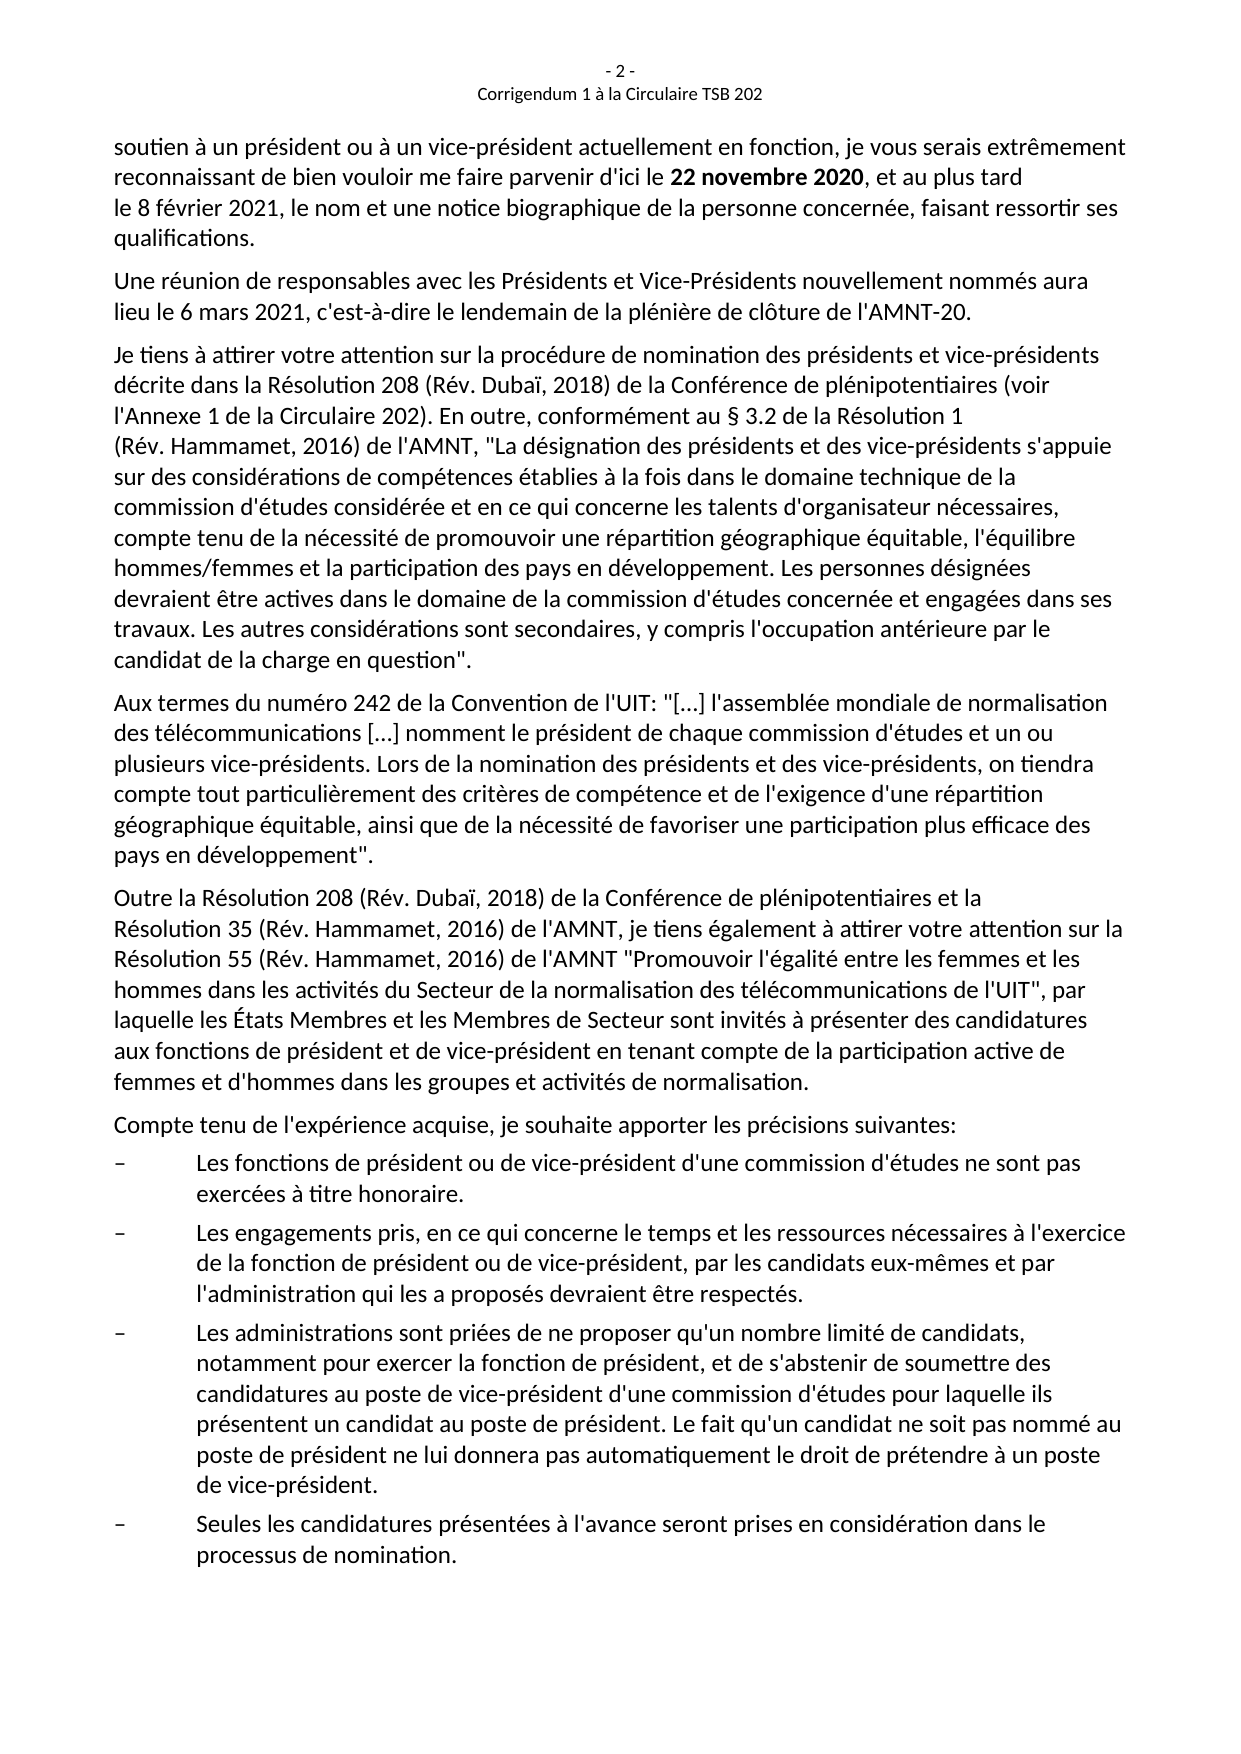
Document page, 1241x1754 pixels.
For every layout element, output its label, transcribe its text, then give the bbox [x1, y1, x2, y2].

text Une réunion de responsables avec les Présidents et Vice-Présidents nouvellement nommés aura lieu le 6 mars 2021, c'est-à-dire le lendemain de la plénière de clôture de l'AMNT-20. [113, 265, 1127, 326]
text Outre la Résolution 208 (Rév. Dubaï, 2018) de la Conférence de plénipotentiaires et la Résolution 35 (Rév. Hammamet, 2016) de l'AMNT, je tiens également à attirer votre attention sur la Résolution 55 (Rév. Hammamet, 2016) de l'AMNT "Promouvoir l'égalité entre les femmes et les hommes dans les activités du Secteur de la normalisation des télécommunications de l'UIT", par laquelle les États Membres et les Membres de Secteur sont invités à présenter des candidatures aux fonctions de président et de vice-président en tenant compte de la participation active de femmes et d'hommes dans les groupes et activités de normalisation. [113, 883, 1127, 1096]
text – Les engagements pris, en ce qui concerne le temps et les ressources nécessaires à l'exercice de la fonction de président ou de vice-président, par les candidats eux-mêmes et par l'administration qui les a proposés devraient être respectés. [113, 1217, 1127, 1308]
text – Les administrations sont priées de ne proposer qu'un nombre limité de candidats, notamment pour exercer la fonction de président, et de s'abstenir de soumettre des candidatures au poste de vice-président d'une commission d'études pour laquelle ils présentent un candidat au poste de président. Le fait qu'un candidat ne soit pas nommé au poste de président ne lui donnera pas automatiquement le droit de prétendre à un poste de vice-président. [113, 1317, 1127, 1500]
text soutien à un président ou à un vice-président actuellement en fonction, je vous serais extrêmement reconnaissant de bien vouloir me faire parvenir d'ici le 22 novembre 2020, et au plus tard le 8 février 2021, le nom et une notice biographique de la personne concernée, faisant ressortir ses qualifications. [113, 131, 1127, 253]
text – Seules les candidatures présentées à l'avance seront prises en considération dans le processus de nomination. [113, 1508, 1127, 1569]
text Aux termes du numéro 242 de la Convention de l'UIT: "[…] l'assemblée mondiale de normalisation des télécommunications […] nomment le président de chaque commission d'études et un ou plusieurs vice-présidents. Lors de la nomination des présidents et des vice-présidents, on tiendra compte tout particulièrement des critères de compétence et de l'exigence d'une répartition géographique équitable, ainsi que de la nécessité de favoriser une participation plus efficace des pays en développement". [113, 687, 1127, 870]
text Compte tenu de l'expérience acquise, je souhaite apporter les précisions suivantes: [113, 1109, 1127, 1139]
text – Les fonctions de président ou de vice-président d'une commission d'études ne sont pas exercées à titre honoraire. [113, 1148, 1127, 1209]
text Je tiens à attirer votre attention sur la procédure de nomination des présidents et vice-présidents décrite dans la Résolution 208 (Rév. Dubaï, 2018) de la Conférence de plénipotentiaires (voir l'Annexe 1 de la Circulaire 202). En outre, conformément au § 3.2 de la Résolution 1 (Rév. Hammamet, 2016) de l'AMNT, "La désignation des présidents et des vice-présidents s'appuie sur des considérations de compétences établies à la fois dans le domaine technique de la commission d'études considérée et en ce qui concerne les talents d'organisateur nécessaires, compte tenu de la nécessité de promouvoir une répartition géographique équitable, l'équilibre hommes/femmes et la participation des pays en développement. Les personnes désignées devraient être actives dans le domaine de la commission d'études concernée et engagées dans ses travaux. Les autres considérations sont secondaires, y compris l'occupation antérieure par le candidat de la charge en question". [113, 339, 1127, 674]
